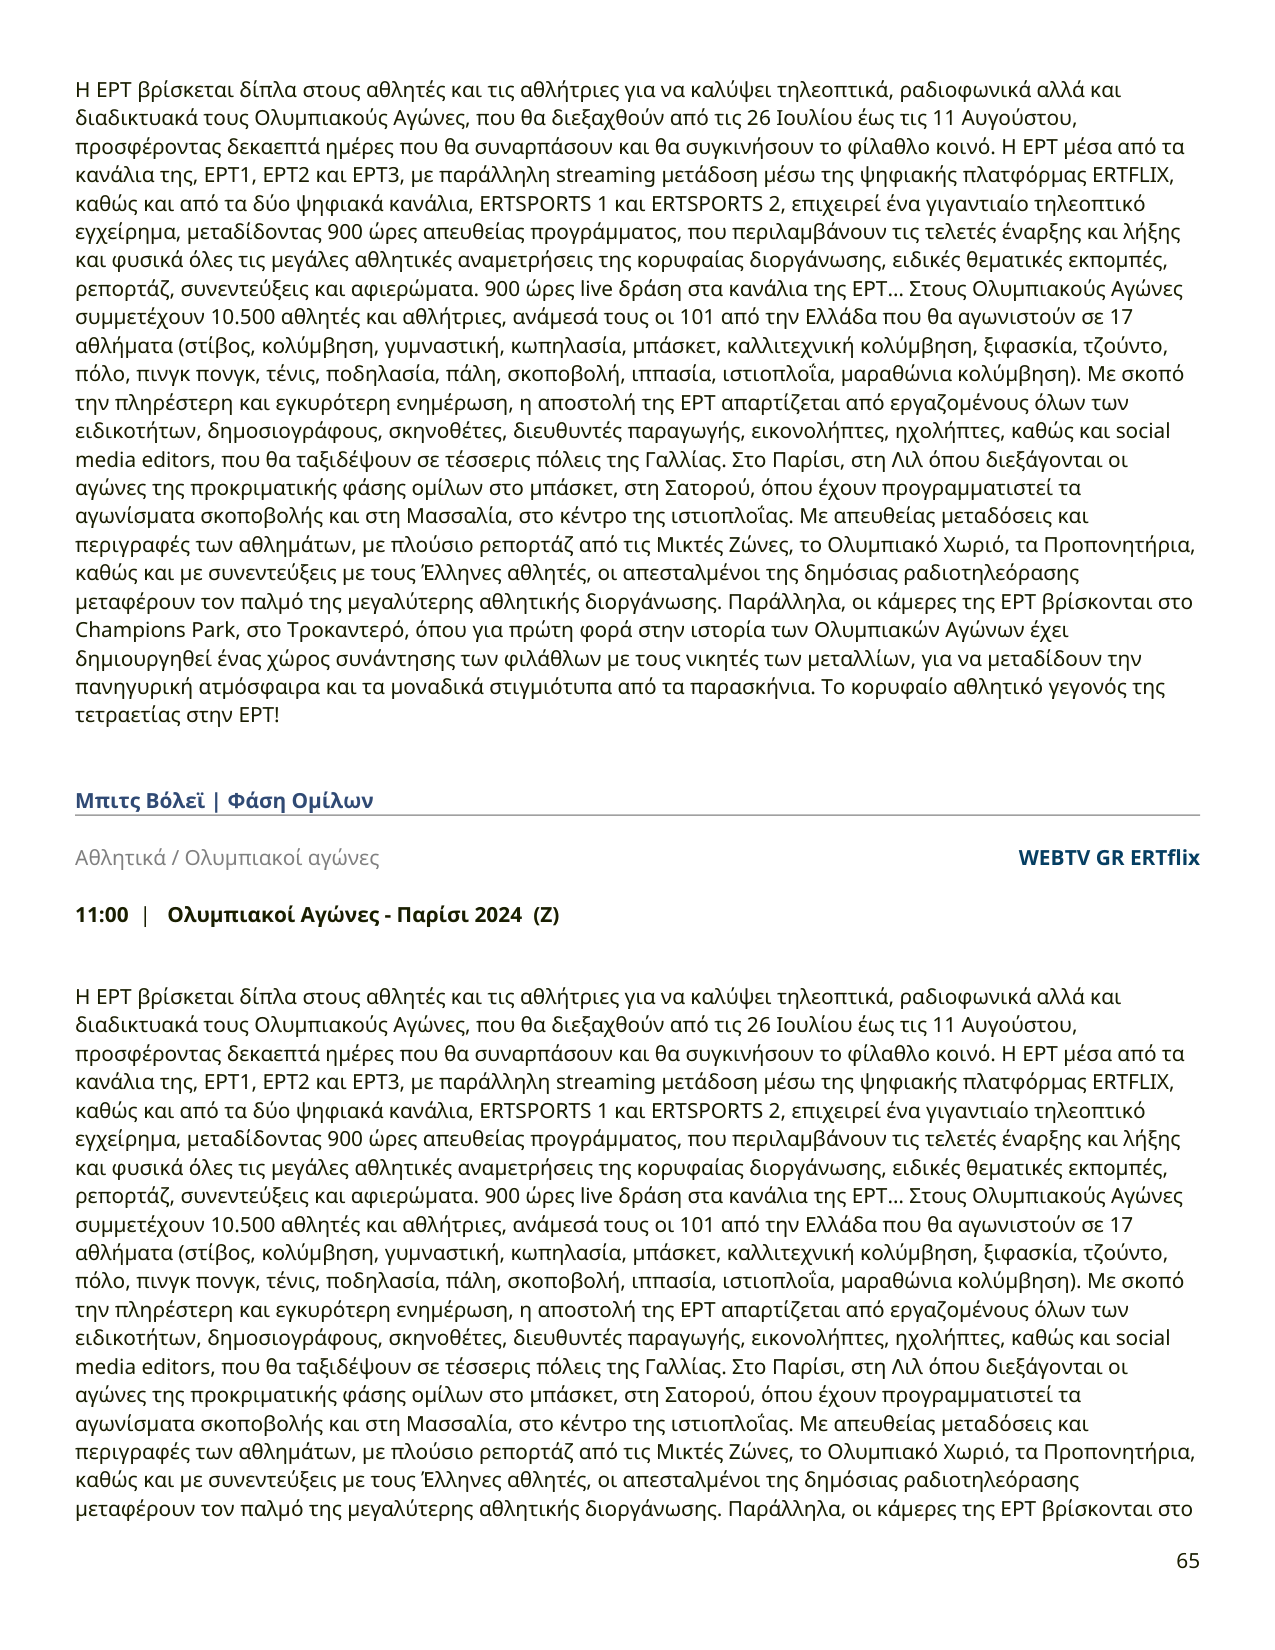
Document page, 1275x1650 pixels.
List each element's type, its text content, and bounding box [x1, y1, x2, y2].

table_header Αθλητικά / Ολυμπιακοί αγώνες [75, 843, 637, 872]
text 11:00 | Ολυμπιακοί Αγώνες - Παρίσι 2024 (Z) [75, 872, 1200, 957]
table_header WEBTV GR ERTflix [638, 843, 1200, 872]
text Μπιτς Βόλεϊ | Φάση Ομίλων [75, 729, 1200, 814]
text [75, 982, 1200, 1522]
